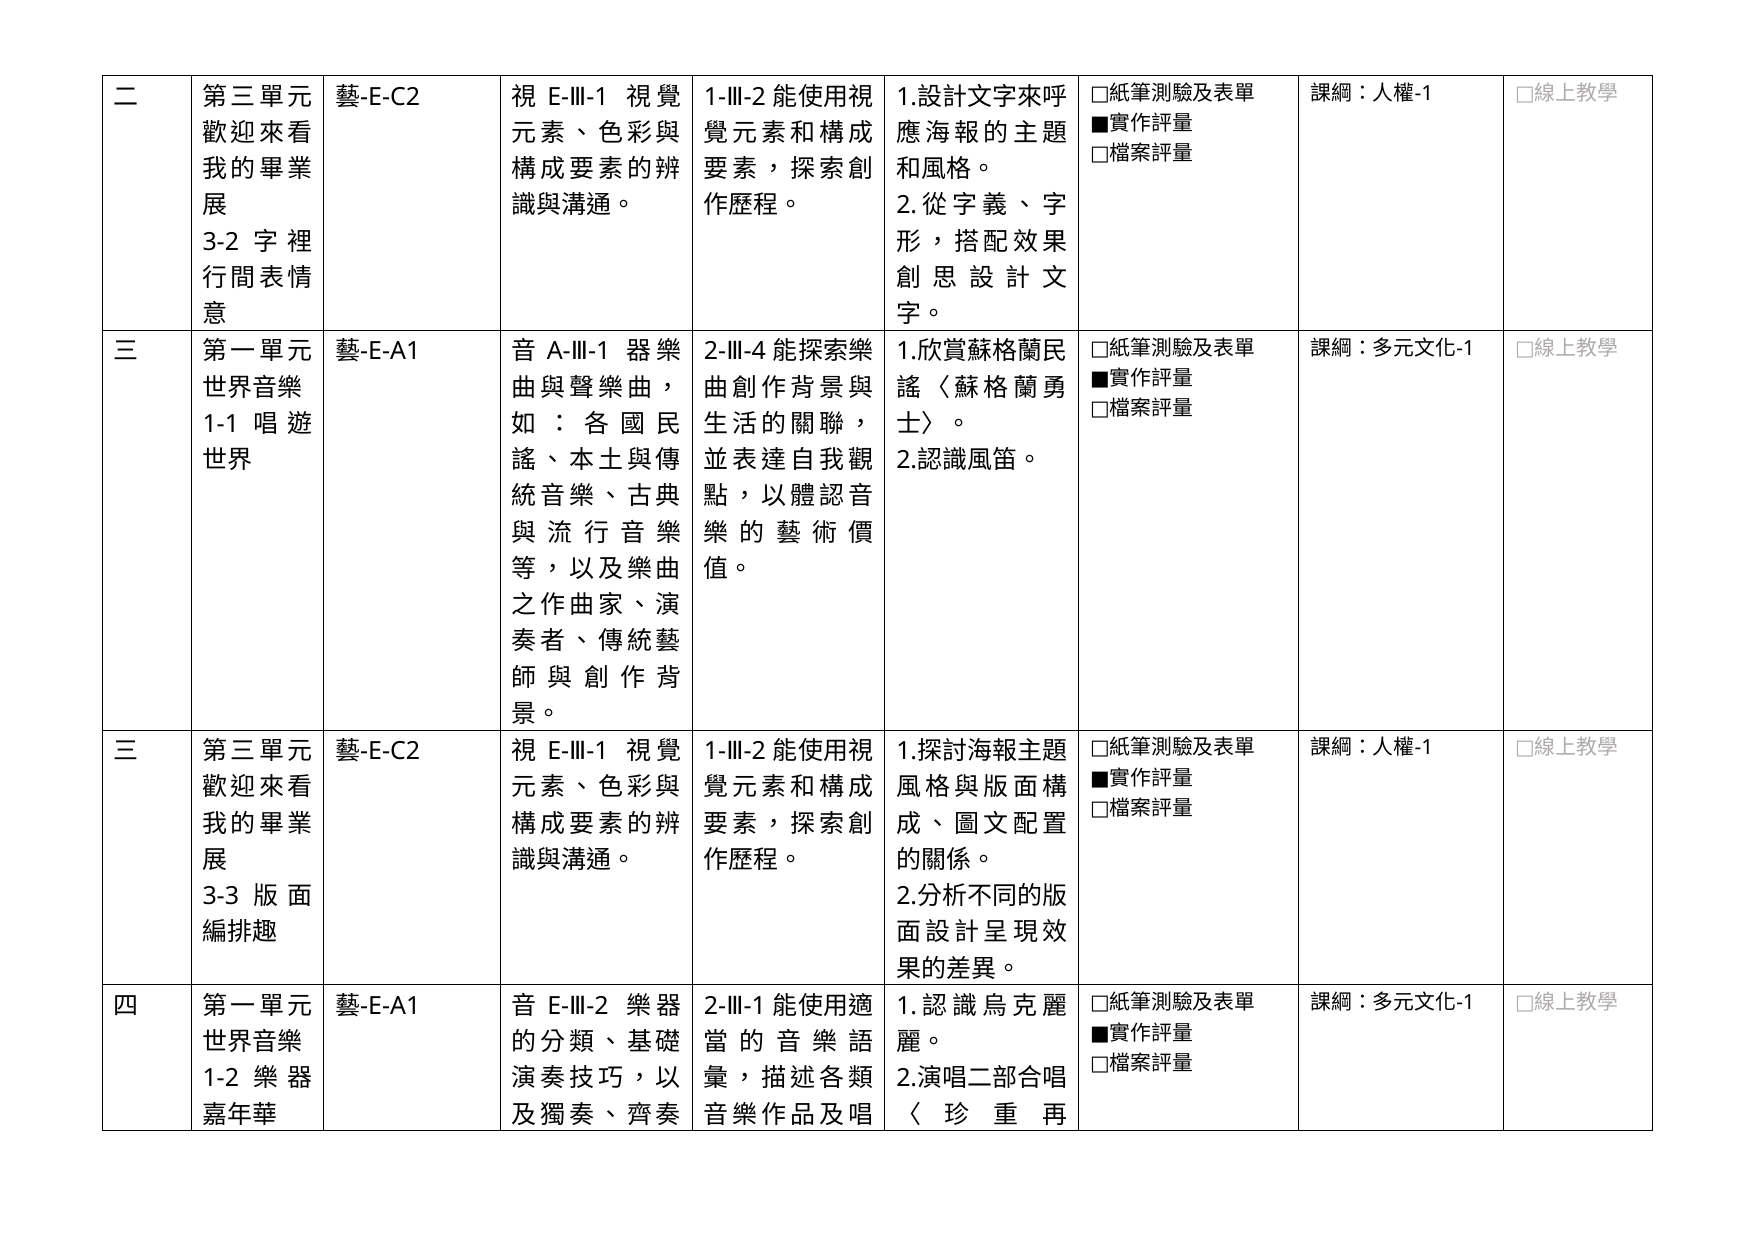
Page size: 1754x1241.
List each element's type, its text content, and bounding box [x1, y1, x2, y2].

table_cell 1.欣賞蘇格蘭民謠〈蘇格蘭勇士〉。 2.認識風笛。 [885, 331, 1078, 729]
table_cell □紙筆測驗及表單 ■實作評量 □檔案評量 [1079, 331, 1298, 729]
table_cell □線上教學 [1504, 76, 1652, 330]
table_cell 三 [103, 731, 191, 984]
table_cell 第三單元歡迎來看我的畢業展 3-3版面編排趣 [192, 731, 323, 984]
table_cell 第一單元世界音樂 1-2樂器嘉年華 [192, 985, 323, 1130]
table_cell 1.探討海報主題風格與版面構成、圖文配置的關係。 2.分析不同的版面設計呈現效果的差異。 [885, 731, 1078, 984]
table_cell 1-Ⅲ-2 能使用視覺元素和構成要素，探索創作歷程。 [693, 731, 884, 984]
table_cell 2-Ⅲ-4 能探索樂曲創作背景與生活的關聯，並表達自我觀點，以體認音樂的藝術價值。 [693, 331, 884, 729]
table_cell 課綱：人權-1 [1299, 731, 1503, 984]
table_cell 1-Ⅲ-2 能使用視覺元素和構成要素，探索創作歷程。 [693, 76, 884, 330]
table_cell 視E-Ⅲ-1 視覺元素、色彩與構成要素的辨識與溝通。 [501, 76, 692, 330]
table_cell □線上教學 [1504, 331, 1652, 729]
table_cell 第三單元歡迎來看我的畢業展 3-2字裡行間表情意 [192, 76, 323, 330]
table_cell 藝-E-A1 [324, 331, 500, 729]
table_cell 藝-E-C2 [324, 731, 500, 984]
table_cell □紙筆測驗及表單 ■實作評量 □檔案評量 [1079, 731, 1298, 984]
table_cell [885, 985, 1078, 1130]
table_cell 課綱：人權-1 [1299, 76, 1503, 330]
table_cell 音A-Ⅲ-1 器樂曲與聲樂曲，如：各國民謠、本土與傳統音樂、古典與流行音樂等，以及樂曲之作曲家、演奏者、傳統藝師與創作背景。 [501, 331, 692, 729]
table_cell 藝-E-A1 [324, 985, 500, 1130]
table_cell □線上教學 [1504, 985, 1652, 1130]
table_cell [501, 985, 692, 1130]
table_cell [1079, 76, 1298, 330]
table_cell 藝-E-C2 [324, 76, 500, 330]
table_cell 1.設計文字來呼應海報的主題和風格。 2.從字義、字形，搭配效果創思設計文字。 [885, 76, 1078, 330]
table_cell 四 [103, 985, 191, 1130]
table_cell □線上教學 [1504, 731, 1652, 984]
table_cell 課綱：多元文化-1 [1299, 331, 1503, 729]
table_cell 三 [103, 331, 191, 729]
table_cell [1079, 985, 1298, 1130]
table_cell 視E-Ⅲ-1 視覺元素、色彩與構成要素的辨識與溝通。 [501, 731, 692, 984]
table_cell 第一單元世界音樂 1-1唱遊世界 [192, 331, 323, 729]
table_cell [693, 985, 884, 1130]
table_cell 課綱：多元文化-1 [1299, 985, 1503, 1130]
table_cell 二 [103, 76, 191, 330]
